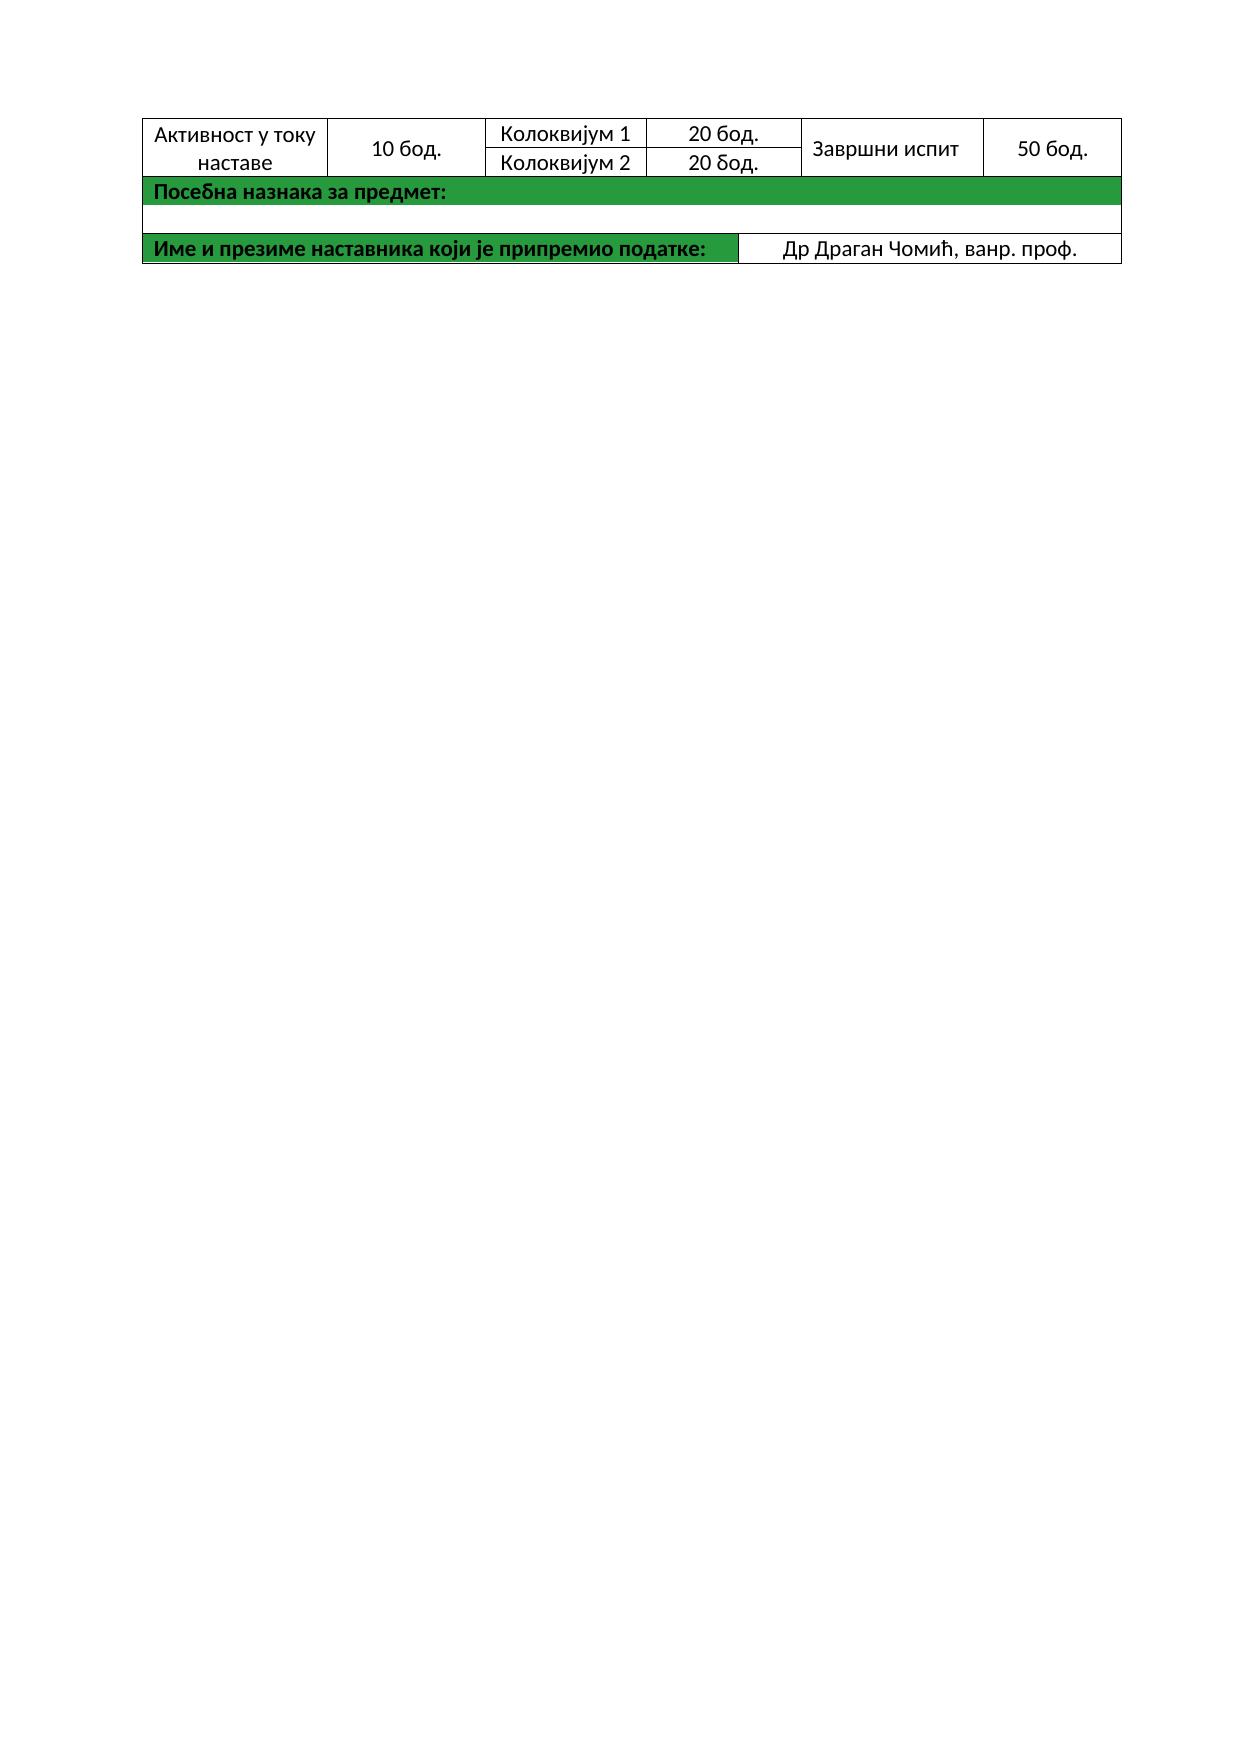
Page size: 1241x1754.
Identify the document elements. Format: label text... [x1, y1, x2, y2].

table_cell Колоквијум 1 [486, 119, 646, 147]
table_cell Активност у току наставе [143, 119, 327, 176]
table_cell 50 бод. [984, 119, 1121, 176]
table_cell Др Драган Чомић, ванр. проф. [739, 234, 1121, 262]
table_cell Завршни испит [802, 119, 983, 176]
table_cell Колоквијум 2 [486, 148, 646, 176]
table_cell Име и презиме наставника који је припремио податке: [143, 234, 738, 262]
table_cell 20 бод. [647, 148, 801, 176]
table_cell Посебна назнака за предмет: [143, 177, 1121, 205]
table_cell [143, 205, 1121, 233]
table_cell 20 бод. [647, 119, 801, 147]
table_cell 10 бод. [328, 119, 485, 176]
